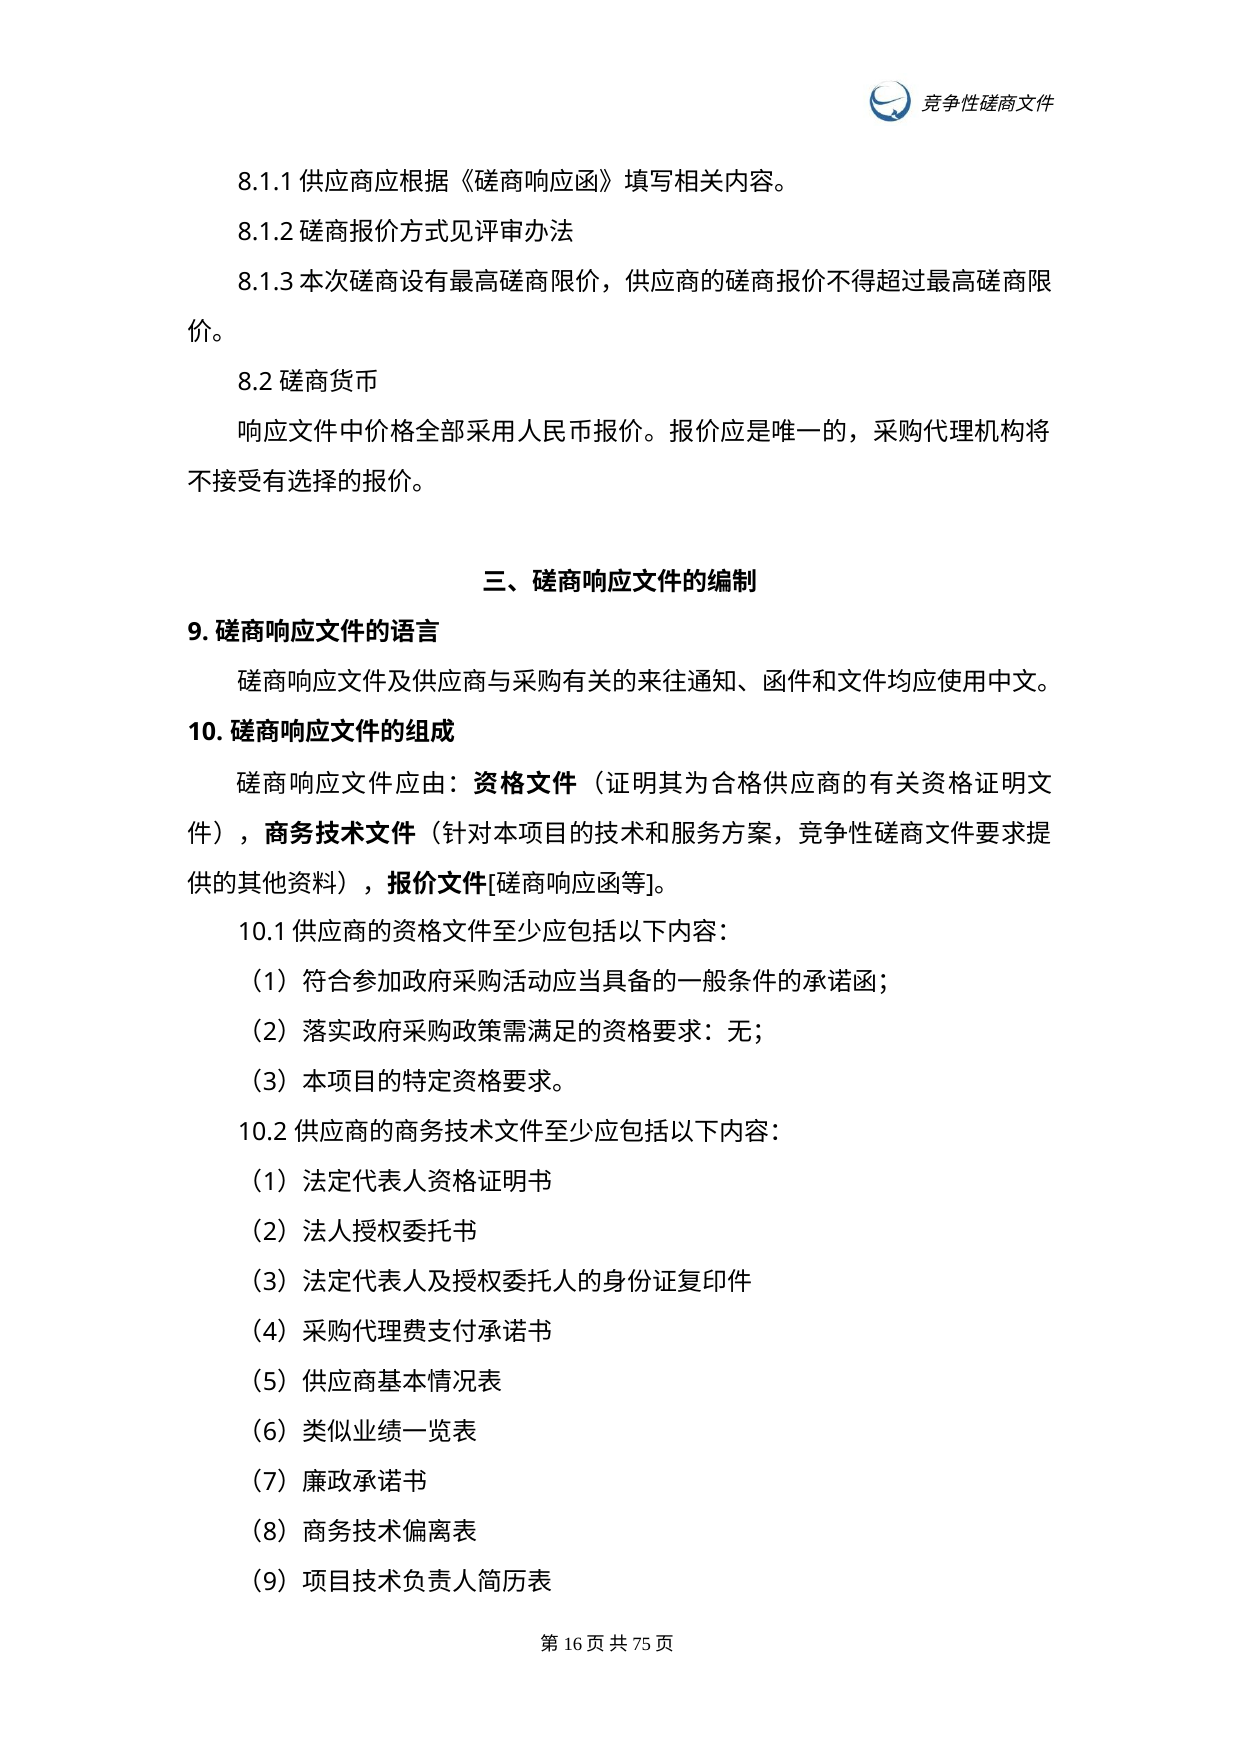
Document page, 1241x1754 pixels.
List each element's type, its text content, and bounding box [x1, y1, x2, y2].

text （8）商务技术偏离表 [187, 1500, 1053, 1550]
text 10. 磋商响应文件的组成 [187, 700, 1053, 750]
text 8.1.3本次磋商设有最高磋商限价，供应商的磋商报价不得超过最高磋商限价。 [187, 250, 1053, 350]
subtitle 三、磋商响应文件的编制 [187, 550, 1053, 600]
text 响应文件中价格全部采用人民币报价。报价应是唯一的，采购代理机构将不接受有选择的报价。 [187, 400, 1053, 500]
text （9）项目技术负责人简历表 [187, 1550, 1053, 1600]
text 10.2 供应商的商务技术文件至少应包括以下内容： [187, 1100, 1053, 1150]
text （1）法定代表人资格证明书 [187, 1150, 1053, 1200]
text 9. 磋商响应文件的语言 [187, 600, 1053, 650]
text （3）本项目的特定资格要求。 [187, 1050, 1053, 1100]
text 10.1供应商的资格文件至少应包括以下内容： [187, 900, 1053, 950]
text （1）符合参加政府采购活动应当具备的一般条件的承诺函； [187, 950, 1053, 1000]
text （4）采购代理费支付承诺书 [187, 1300, 1053, 1350]
text （2）落实政府采购政策需满足的资格要求：无； [187, 1000, 1053, 1050]
text 磋商响应文件应由：资格文件（证明其为合格供应商的有关资格证明文件），商务技术文件（针对本项目的技术和服务方案，竞争性磋商文件要求提供的其他资料），报价文件[磋商响应函等]。 [187, 750, 1053, 900]
text （2）法人授权委托书 [187, 1200, 1053, 1250]
text 磋商响应文件及供应商与采购有关的来往通知、函件和文件均应使用中文。 [187, 650, 1053, 700]
text 8.1.1供应商应根据《磋商响应函》填写相关内容。 [187, 150, 1053, 200]
text （5）供应商基本情况表 [187, 1350, 1053, 1400]
text （6）类似业绩一览表 [187, 1400, 1053, 1450]
text （3）法定代表人及授权委托人的身份证复印件 [187, 1250, 1053, 1300]
picture [862, 73, 919, 126]
text 8.2 磋商货币 [187, 350, 1053, 400]
text （7）廉政承诺书 [187, 1450, 1053, 1500]
text 8.1.2磋商报价方式见评审办法 [187, 200, 1053, 250]
